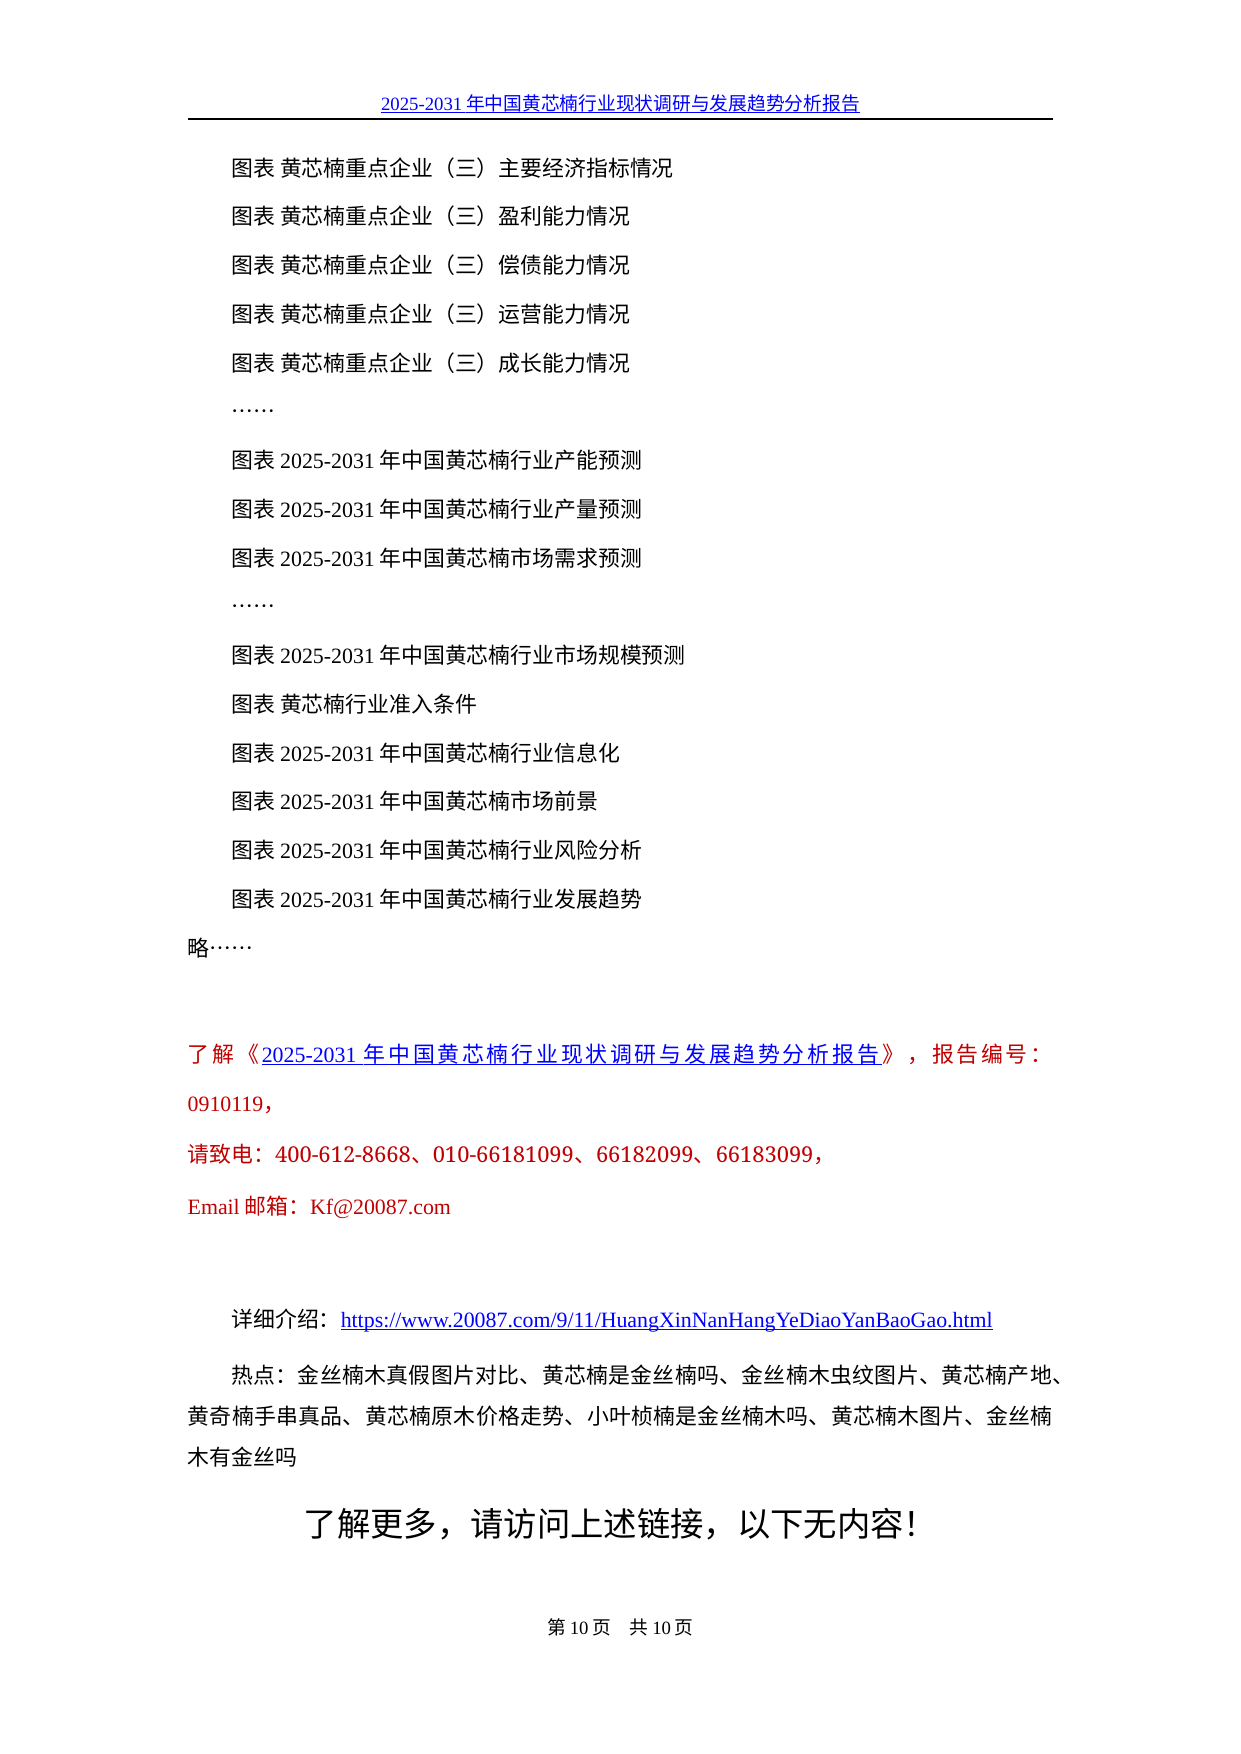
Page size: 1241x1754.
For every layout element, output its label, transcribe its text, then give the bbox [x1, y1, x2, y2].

text 热点：金丝楠木真假图片对比、黄芯楠是金丝楠吗、金丝楠木虫纹图片、黄芯楠产地、黄奇楠手串真品、黄芯楠原木价格走势、小叶桢楠是金丝楠木吗、黄芯楠木图片、金丝楠木有金丝吗 [187, 1358, 1053, 1472]
text 了解《2025-2031年中国黄芯楠行业现状调研与发展趋势分析报告》，报告编号：0910119， [187, 1037, 1053, 1118]
text 请致电：400-612-8668、010-66181099、66182099、66183099， [187, 1137, 1053, 1169]
title 了解更多，请访问上述链接，以下无内容！ [187, 1489, 1053, 1554]
text 详细介绍：https://www.20087.com/9/11/HuangXinNanHangYeDiaoYanBaoGao.html [187, 1301, 1053, 1334]
text Email邮箱：Kf@20087.com [187, 1188, 1053, 1221]
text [187, 150, 1053, 963]
